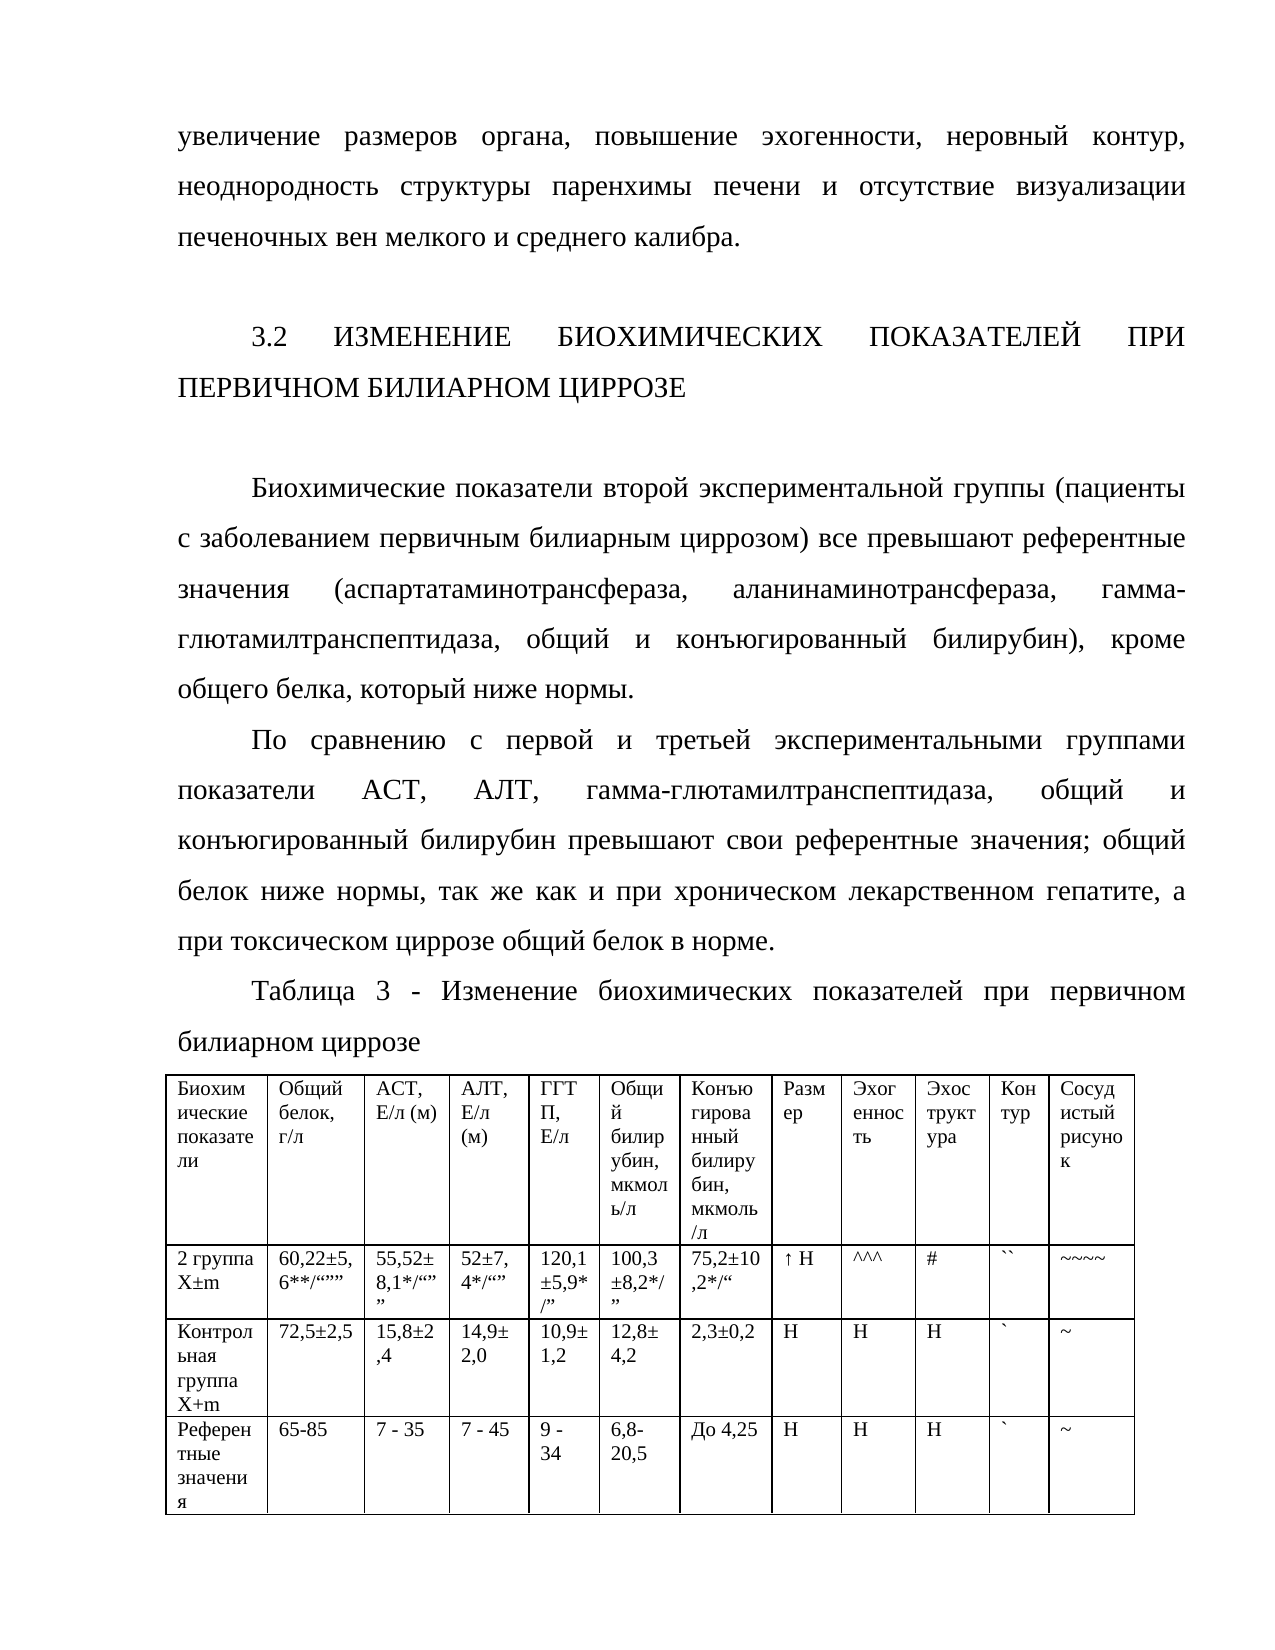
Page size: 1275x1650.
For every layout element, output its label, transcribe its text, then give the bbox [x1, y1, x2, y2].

table_header Контур [990, 1076, 1048, 1244]
table_cell ^^^ [842, 1246, 915, 1318]
table_cell Н [916, 1417, 989, 1513]
table_cell 9 - 34 [530, 1417, 599, 1513]
table_cell ` [990, 1320, 1048, 1416]
table_cell 7 - 45 [450, 1417, 528, 1513]
table_cell ↑ Н [773, 1246, 841, 1318]
table_header Общий белок, г/л [268, 1076, 364, 1244]
table_cell Контрольная группа X+m [167, 1320, 267, 1416]
table_cell До 4,25 [681, 1417, 771, 1513]
table_cell 65-85 [268, 1417, 364, 1513]
table_header Эхоструктура [916, 1076, 989, 1244]
table_header Эхогенность [842, 1076, 915, 1244]
table_cell Н [773, 1417, 841, 1513]
text Биохимические показатели второй экспериментальной группы (пациенты с заболеванием первичным билиарным циррозом) все превышают референтные значения (аспартатаминотрансфераза, аланинаминотрансфераза, гамма-глютамилтранспептидаза, общий и конъюгированный билирубин), кроме общего белка, который ниже нормы. [177, 470, 1186, 705]
text 3.2 Изменение биохимических показателей при первичном билиарном циррозе [177, 319, 1186, 403]
table_cell 55,52±8,1*/“”” [365, 1246, 449, 1318]
table_cell ~ [1050, 1320, 1134, 1416]
table_cell ~~~~ [1050, 1246, 1134, 1318]
table_cell 100,3±8,2*/” [600, 1246, 679, 1318]
table_cell 72,5±2,5 [268, 1320, 364, 1416]
table_cell Н [842, 1320, 915, 1416]
text По сравнению с первой и третьей экспериментальными группами показатели АСТ, АЛТ, гамма-глютамилтранспептидаза, общий и конъюгированный билирубин превышают свои референтные значения; общий белок ниже нормы, так же как и при хроническом лекарственном гепатите, а при токсическом циррозе общий белок в норме. [177, 722, 1186, 957]
table_cell 15,8±2,4 [365, 1320, 449, 1416]
table_header Конъюгированный билирубин, мкмоль/л [681, 1076, 771, 1244]
table_cell 120,1±5,9*/” [530, 1246, 599, 1318]
table_header Размер [773, 1076, 841, 1244]
table_cell 60,22±5,6**/“”” [268, 1246, 364, 1318]
table_cell ` [990, 1417, 1048, 1513]
table_header АЛТ, Е/л (м) [450, 1076, 528, 1244]
table_cell Н [773, 1320, 841, 1416]
table_header Биохимические показатели [167, 1076, 267, 1244]
table_header ГГТП, Е/л [530, 1076, 599, 1244]
table_cell 7 - 35 [365, 1417, 449, 1513]
table_cell ~ [1050, 1417, 1134, 1513]
table_header Сосудистый рисунок [1050, 1076, 1134, 1244]
table_cell Референтные значения [167, 1417, 267, 1513]
table_header Общий билирубин, мкмоль/л [600, 1076, 679, 1244]
table_cell 12,8±4,2 [600, 1320, 679, 1416]
table_cell `` [990, 1246, 1048, 1318]
table_cell 10,9±1,2 [530, 1320, 599, 1416]
table_cell Н [916, 1320, 989, 1416]
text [177, 118, 1186, 252]
table_cell 75,2±10,2*/“ [681, 1246, 771, 1318]
table_cell 2,3±0,2 [681, 1320, 771, 1416]
table_cell 14,9±2,0 [450, 1320, 528, 1416]
table_cell 2 группа X±m [167, 1246, 267, 1318]
table_header АСТ, Е/л (м) [365, 1076, 449, 1244]
table_cell 52±7,4*/“” [450, 1246, 528, 1318]
table_cell Н [842, 1417, 915, 1513]
text Таблица 3 - Изменение биохимических показателей при первичном билиарном циррозе [177, 973, 1186, 1057]
table_cell 6,8-20,5 [600, 1417, 679, 1513]
table_cell # [916, 1246, 989, 1318]
